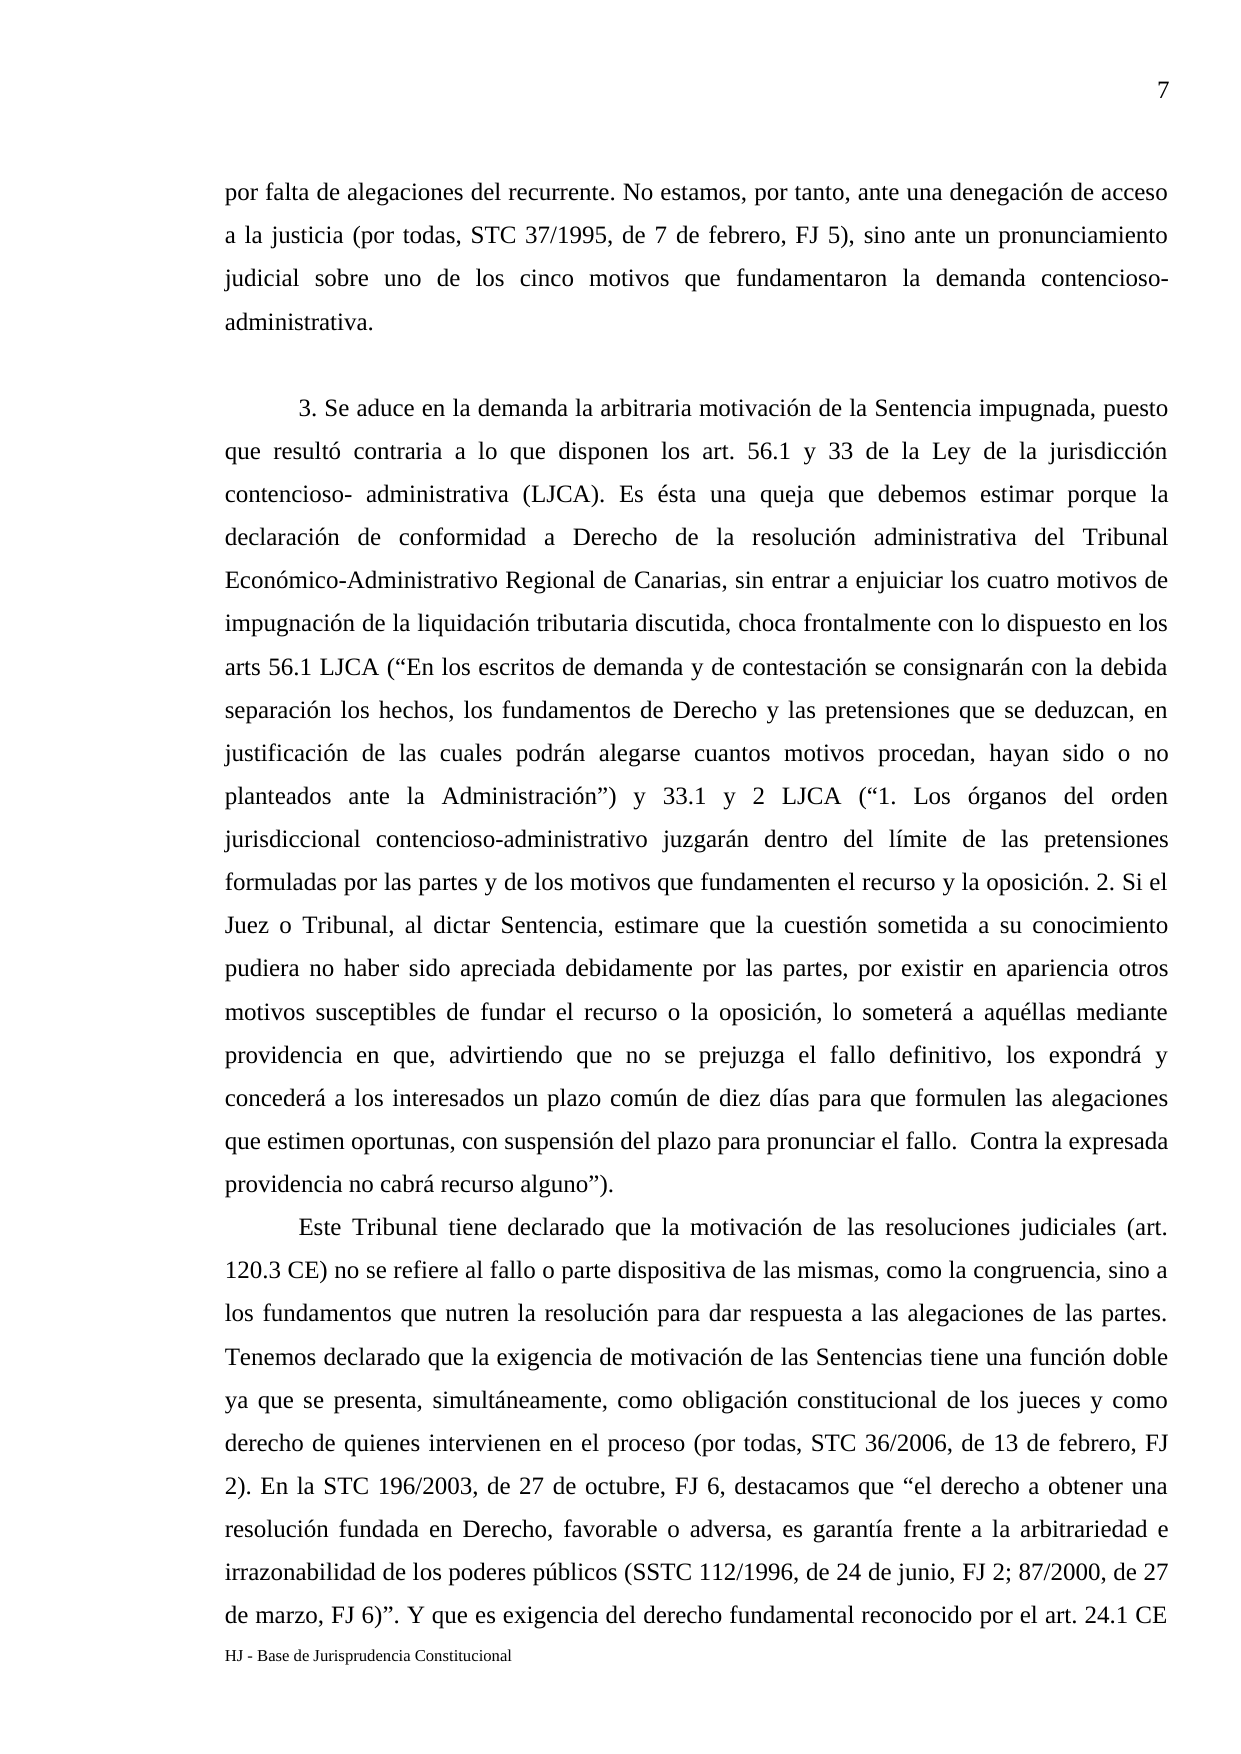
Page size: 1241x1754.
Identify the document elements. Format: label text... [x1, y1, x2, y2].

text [224, 1212, 1169, 1629]
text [224, 177, 1169, 335]
text 3. Se aduce en la demanda la arbitraria motivación de la Sentencia impugnada, puesto que resultó contraria a lo que disponen los art. 56.1 y 33 de la Ley de la jurisdicción contencioso- administrativa (LJCA). Es ésta una queja que debemos estimar porque la declaración de conformidad a Derecho de la resolución administrativa del Tribunal Económico-Administrativo Regional de Canarias, sin entrar a enjuiciar los cuatro motivos de impugnación de la liquidación tributaria discutida, choca frontalmente con lo dispuesto en los arts 56.1 LJCA (“En los escritos de demanda y de contestación se consignarán con la debida separación los hechos, los fundamentos de Derecho y las pretensiones que se deduzcan, en justificación de las cuales podrán alegarse cuantos motivos procedan, hayan sido o no planteados ante la Administración”) y 33.1 y 2 LJCA (“1. Los órganos del orden jurisdiccional contencioso-administrativo juzgarán dentro del límite de las pretensiones formuladas por las partes y de los motivos que fundamenten el recurso y la oposición. 2. Si el Juez o Tribunal, al dictar Sentencia, estimare que la cuestión sometida a su conocimiento pudiera no haber sido apreciada debidamente por las partes, por existir en apariencia otros motivos susceptibles de fundar el recurso o la oposición, lo someterá a aquéllas mediante providencia en que, advirtiendo que no se prejuzga el fallo definitivo, los expondrá y concederá a los interesados un plazo común de diez días para que formulen las alegaciones que estimen oportunas, con suspensión del plazo para pronunciar el fallo. Contra la expresada providencia no cabrá recurso alguno”). [224, 393, 1169, 1198]
